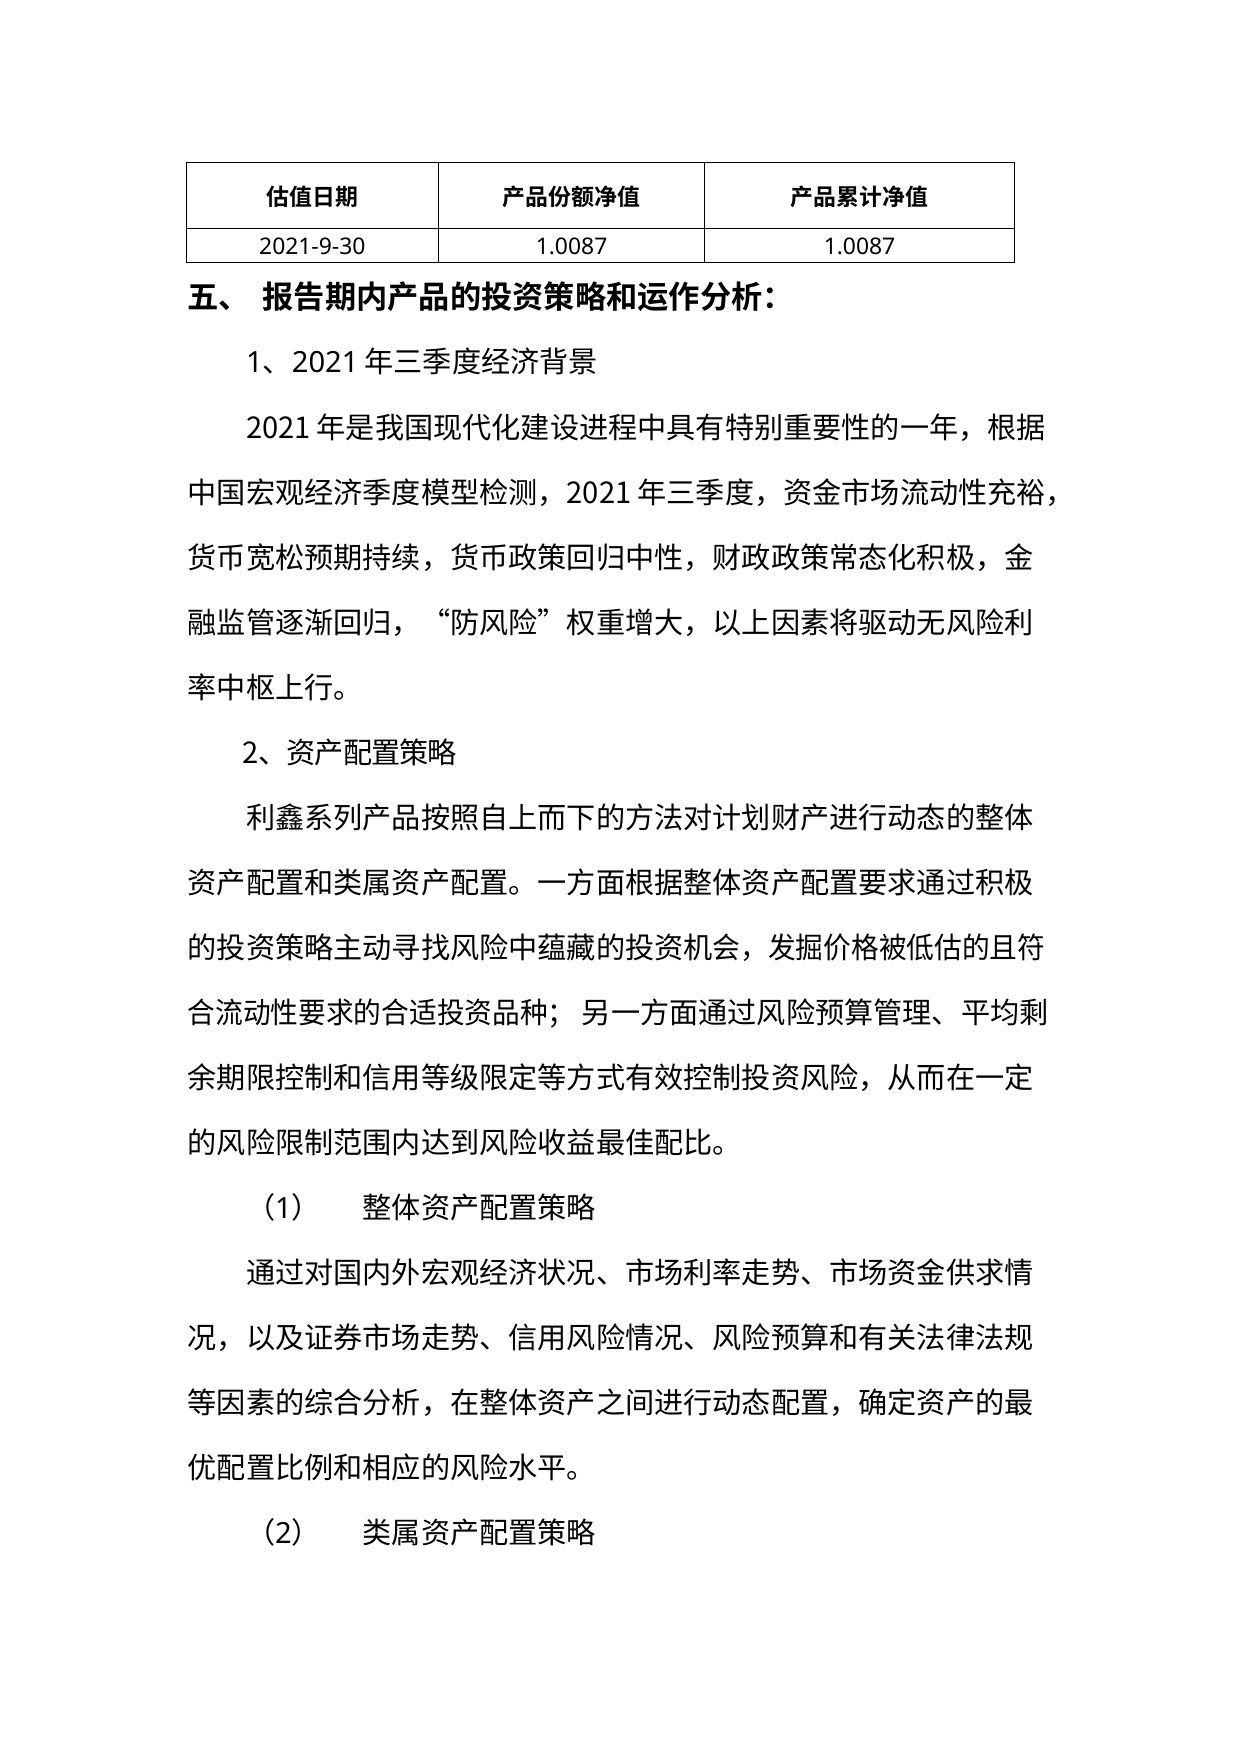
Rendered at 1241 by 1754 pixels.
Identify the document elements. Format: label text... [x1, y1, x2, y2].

text 1、2021年三季度经济背景 [187, 328, 1053, 393]
list 整体资产配置策略 [246, 1173, 1053, 1238]
table_cell 1.0087 [705, 229, 1014, 262]
table_header 产品累计净值 [705, 163, 1014, 228]
list 报告期内产品的投资策略和运作分析： [187, 263, 1053, 328]
table_header 估值日期 [187, 163, 438, 228]
text 2、资产配置策略 [187, 718, 1053, 783]
text 通过对国内外宏观经济状况、市场利率走势、市场资金供求情况，以及证券市场走势、信用风险情况、风险预算和有关法律法规等因素的综合分析，在整体资产之间进行动态配置，确定资产的最优配置比例和相应的风险水平。 [187, 1238, 1053, 1498]
text 2021年是我国现代化建设进程中具有特别重要性的一年，根据中国宏观经济季度模型检测，2021年三季度，资金市场流动性充裕，货币宽松预期持续，货币政策回归中性，财政政策常态化积极，金融监管逐渐回归，“防风险”权重增大，以上因素将驱动无风险利率中枢上行。 [187, 393, 1053, 718]
table_cell 1.0087 [439, 229, 704, 262]
table_header 产品份额净值 [439, 163, 704, 228]
text 利鑫系列产品按照自上而下的方法对计划财产进行动态的整体资产配置和类属资产配置。一方面根据整体资产配置要求通过积极的投资策略主动寻找风险中蕴藏的投资机会，发掘价格被低估的且符合流动性要求的合适投资品种； 另一方面通过风险预算管理、平均剩余期限控制和信用等级限定等方式有效控制投资风险，从而在一定的风险限制范围内达到风险收益最佳配比。 [187, 783, 1053, 1173]
list 类属资产配置策略 [246, 1498, 1053, 1563]
table_cell 2021-9-30 [187, 229, 438, 262]
